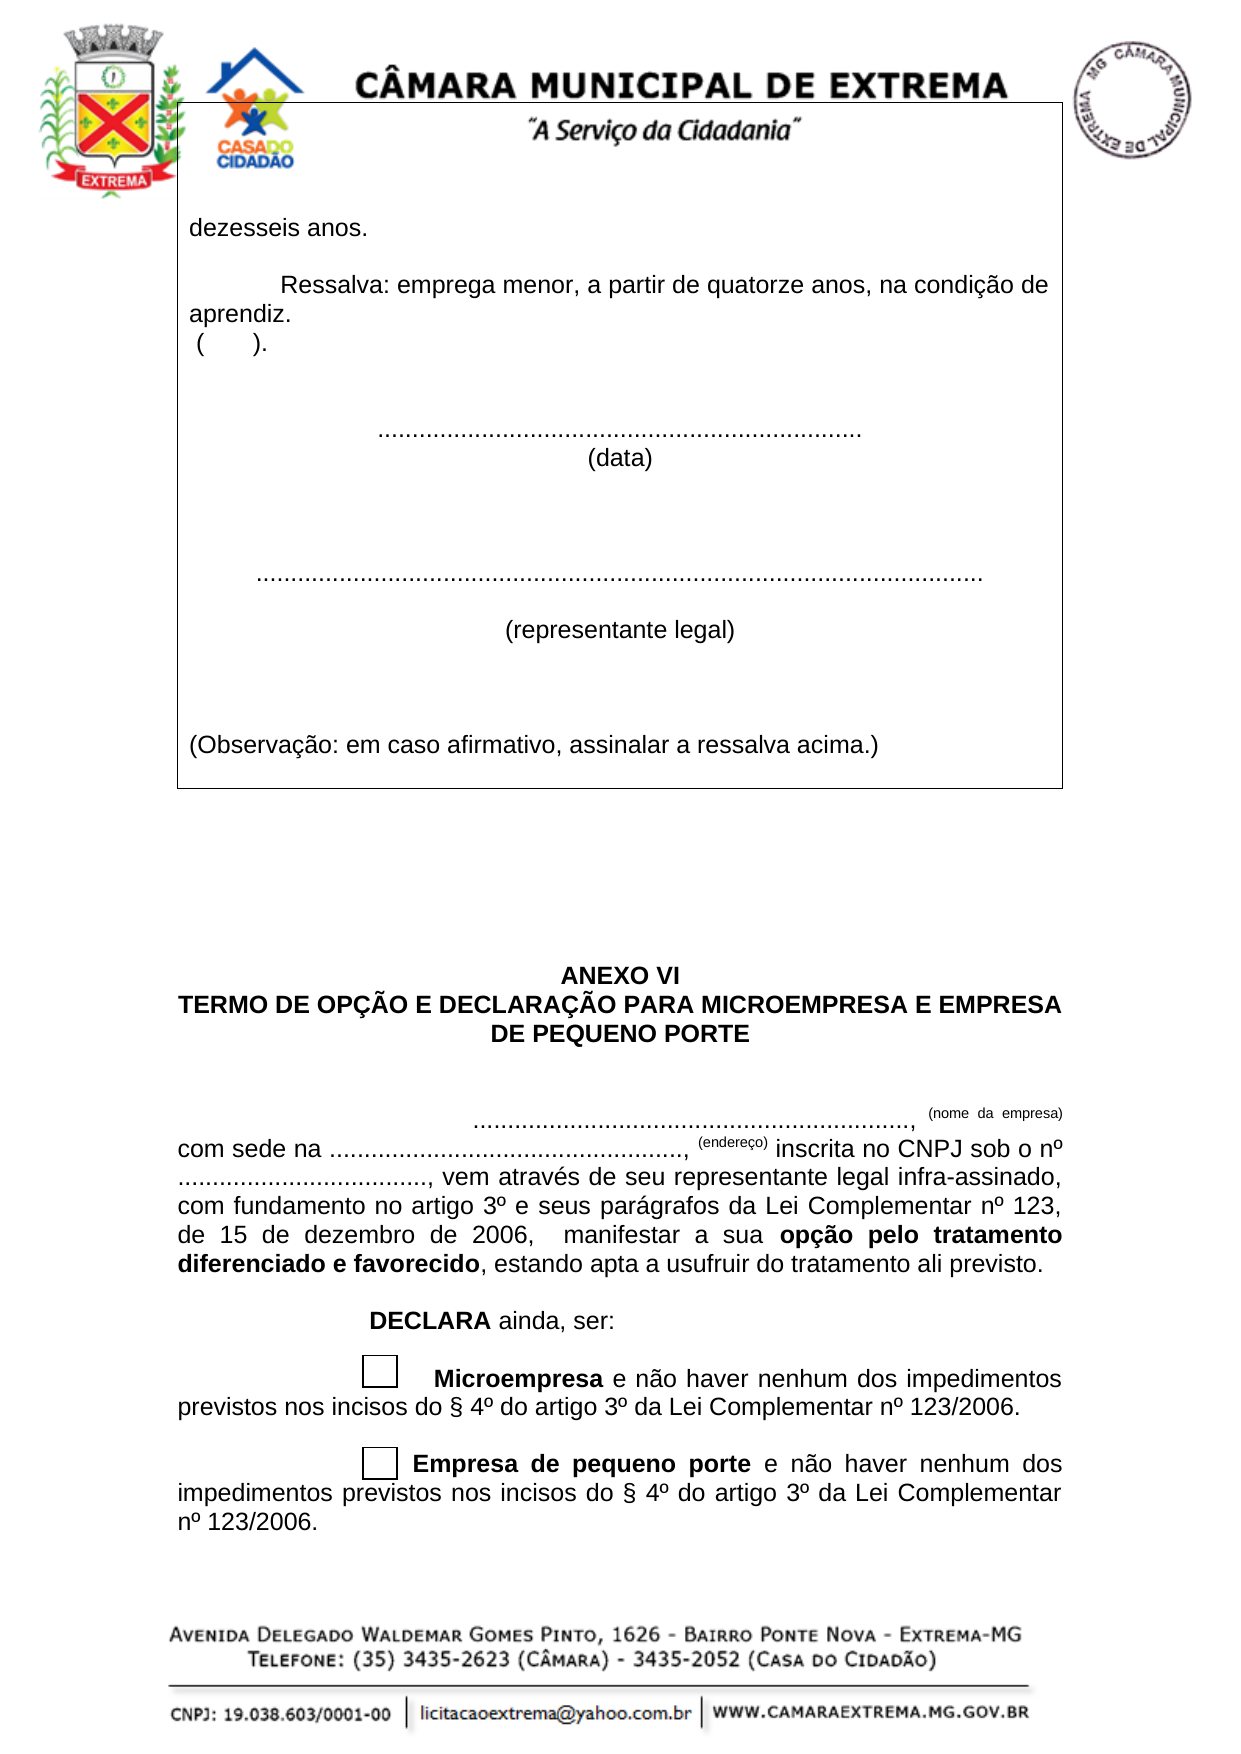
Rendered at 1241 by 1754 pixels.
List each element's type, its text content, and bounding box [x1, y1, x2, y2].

picture [0, 0, 1240, 213]
text TERMO DE OPÇÃO E DECLARAÇÃO PARA MICROEMPRESA E EMPRESA DE PEQUENO PORTE [177, 990, 1063, 1047]
text DECLARA ainda, ser: [177, 1306, 1063, 1335]
text Microempresa e não haver nenhum dos impedimentos previstos nos incisos do § 4º do artigo 3º da Lei Complementar nº 123/2006. [177, 1364, 1063, 1421]
text ..............................................................., (nome da empresa) com sede na ..................................................., (endereço) inscrita no CNPJ sob o nº ...................................., vem através de seu representante legal infra-assinado, com fundamento no artigo 3º e seus parágrafos da Lei Complementar nº 123, de 15 de dezembro de 2006, manifestar a sua opção pelo tratamento diferenciado e favorecido, estando apta a usufruir do tratamento ali previsto. [177, 1105, 1063, 1277]
text ANEXO VI [177, 961, 1063, 990]
text Empresa de pequeno porte e não haver nenhum dos impedimentos previstos nos incisos do § 4º do artigo 3º da Lei Complementar nº 123/2006. [177, 1449, 1063, 1535]
picture [0, 1598, 1240, 1754]
